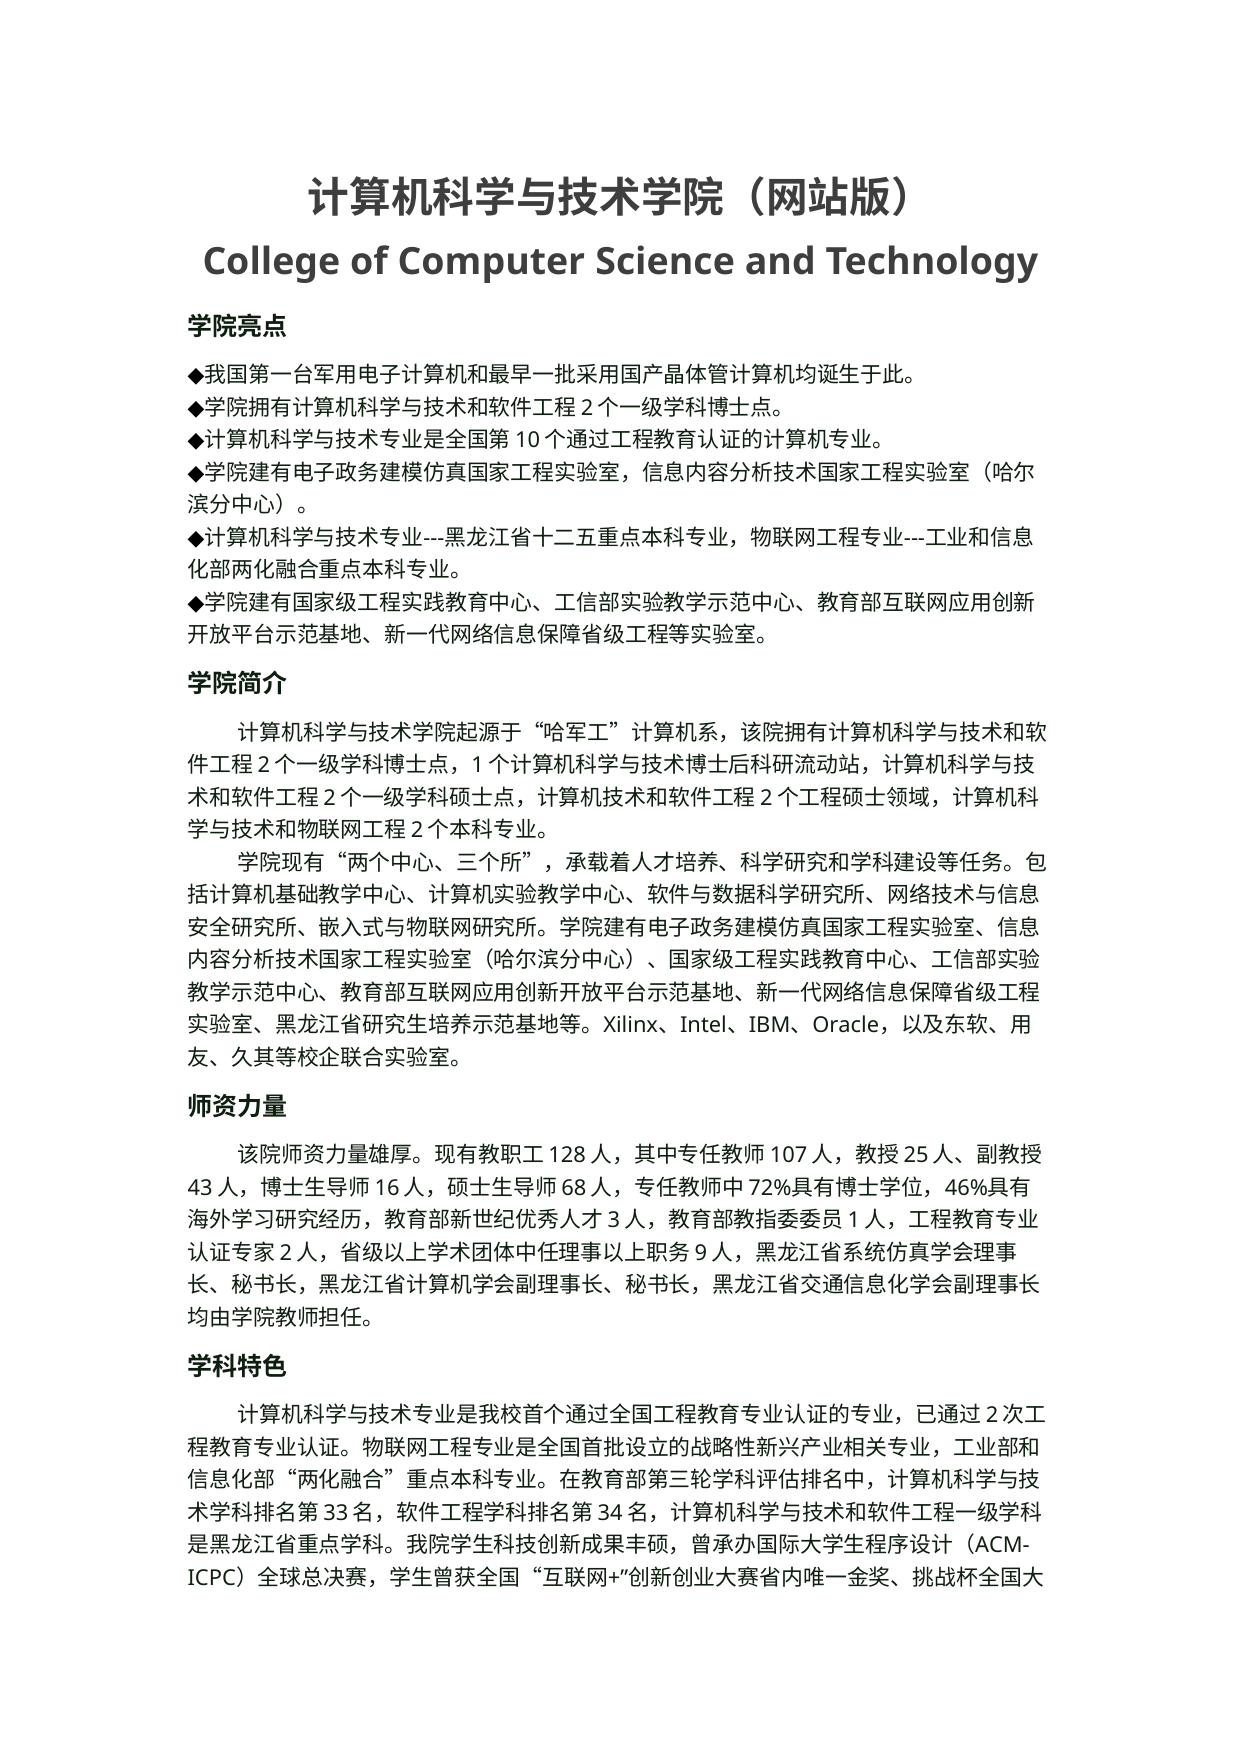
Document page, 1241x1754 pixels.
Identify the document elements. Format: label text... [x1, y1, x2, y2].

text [187, 1397, 1053, 1592]
text 学院现有“两个中心、三个所”，承载着人才培养、科学研究和学科建设等任务。包括计算机基础教学中心、计算机实验教学中心、软件与数据科学研究所、网络技术与信息安全研究所、嵌入式与物联网研究所。学院建有电子政务建模仿真国家工程实验室、信息内容分析技术国家工程实验室（哈尔滨分中心）、国家级工程实践教育中心、工信部实验教学示范中心、教育部互联网应用创新开放平台示范基地、新一代网络信息保障省级工程实验室、黑龙江省研究生培养示范基地等。Xilinx、Intel、IBM、Oracle，以及东软、用友、久其等校企联合实验室。 [187, 844, 1053, 1072]
text College of Computer Science and Technology [187, 227, 1053, 292]
text ◆学院拥有计算机科学与技术和软件工程2个一级学科博士点。 [187, 389, 1053, 422]
text 该院师资力量雄厚。现有教职工128人，其中专任教师107人，教授25人、副教授43人，博士生导师16人，硕士生导师68人，专任教师中72%具有博士学位，46%具有海外学习研究经历，教育部新世纪优秀人才3人，教育部教指委委员1人，工程教育专业认证专家2人，省级以上学术团体中任理事以上职务9人，黑龙江省系统仿真学会理事长、秘书长，黑龙江省计算机学会副理事长、秘书长，黑龙江省交通信息化学会副理事长均由学院教师担任。 [187, 1137, 1053, 1332]
text ◆学院建有电子政务建模仿真国家工程实验室，信息内容分析技术国家工程实验室（哈尔滨分中心）。 [187, 454, 1053, 519]
text ◆学院建有国家级工程实践教育中心、工信部实验教学示范中心、教育部互联网应用创新开放平台示范基地、新一代网络信息保障省级工程等实验室。 [187, 584, 1053, 649]
text 学院亮点 [187, 292, 1053, 357]
text ◆我国第一台军用电子计算机和最早一批采用国产晶体管计算机均诞生于此。 [187, 357, 1053, 389]
text 师资力量 [187, 1072, 1053, 1137]
text 学科特色 [187, 1332, 1053, 1397]
text 计算机科学与技术学院起源于“哈军工”计算机系，该院拥有计算机科学与技术和软件工程2个一级学科博士点，1个计算机科学与技术博士后科研流动站，计算机科学与技术和软件工程2个一级学科硕士点，计算机技术和软件工程2个工程硕士领域，计算机科学与技术和物联网工程2个本科专业。 [187, 714, 1053, 844]
text 计算机科学与技术学院（网站版） [187, 162, 1053, 227]
text 学院简介 [187, 649, 1053, 714]
text ◆计算机科学与技术专业---黑龙江省十二五重点本科专业，物联网工程专业---工业和信息化部两化融合重点本科专业。 [187, 519, 1053, 584]
text ◆计算机科学与技术专业是全国第10个通过工程教育认证的计算机专业。 [187, 422, 1053, 454]
